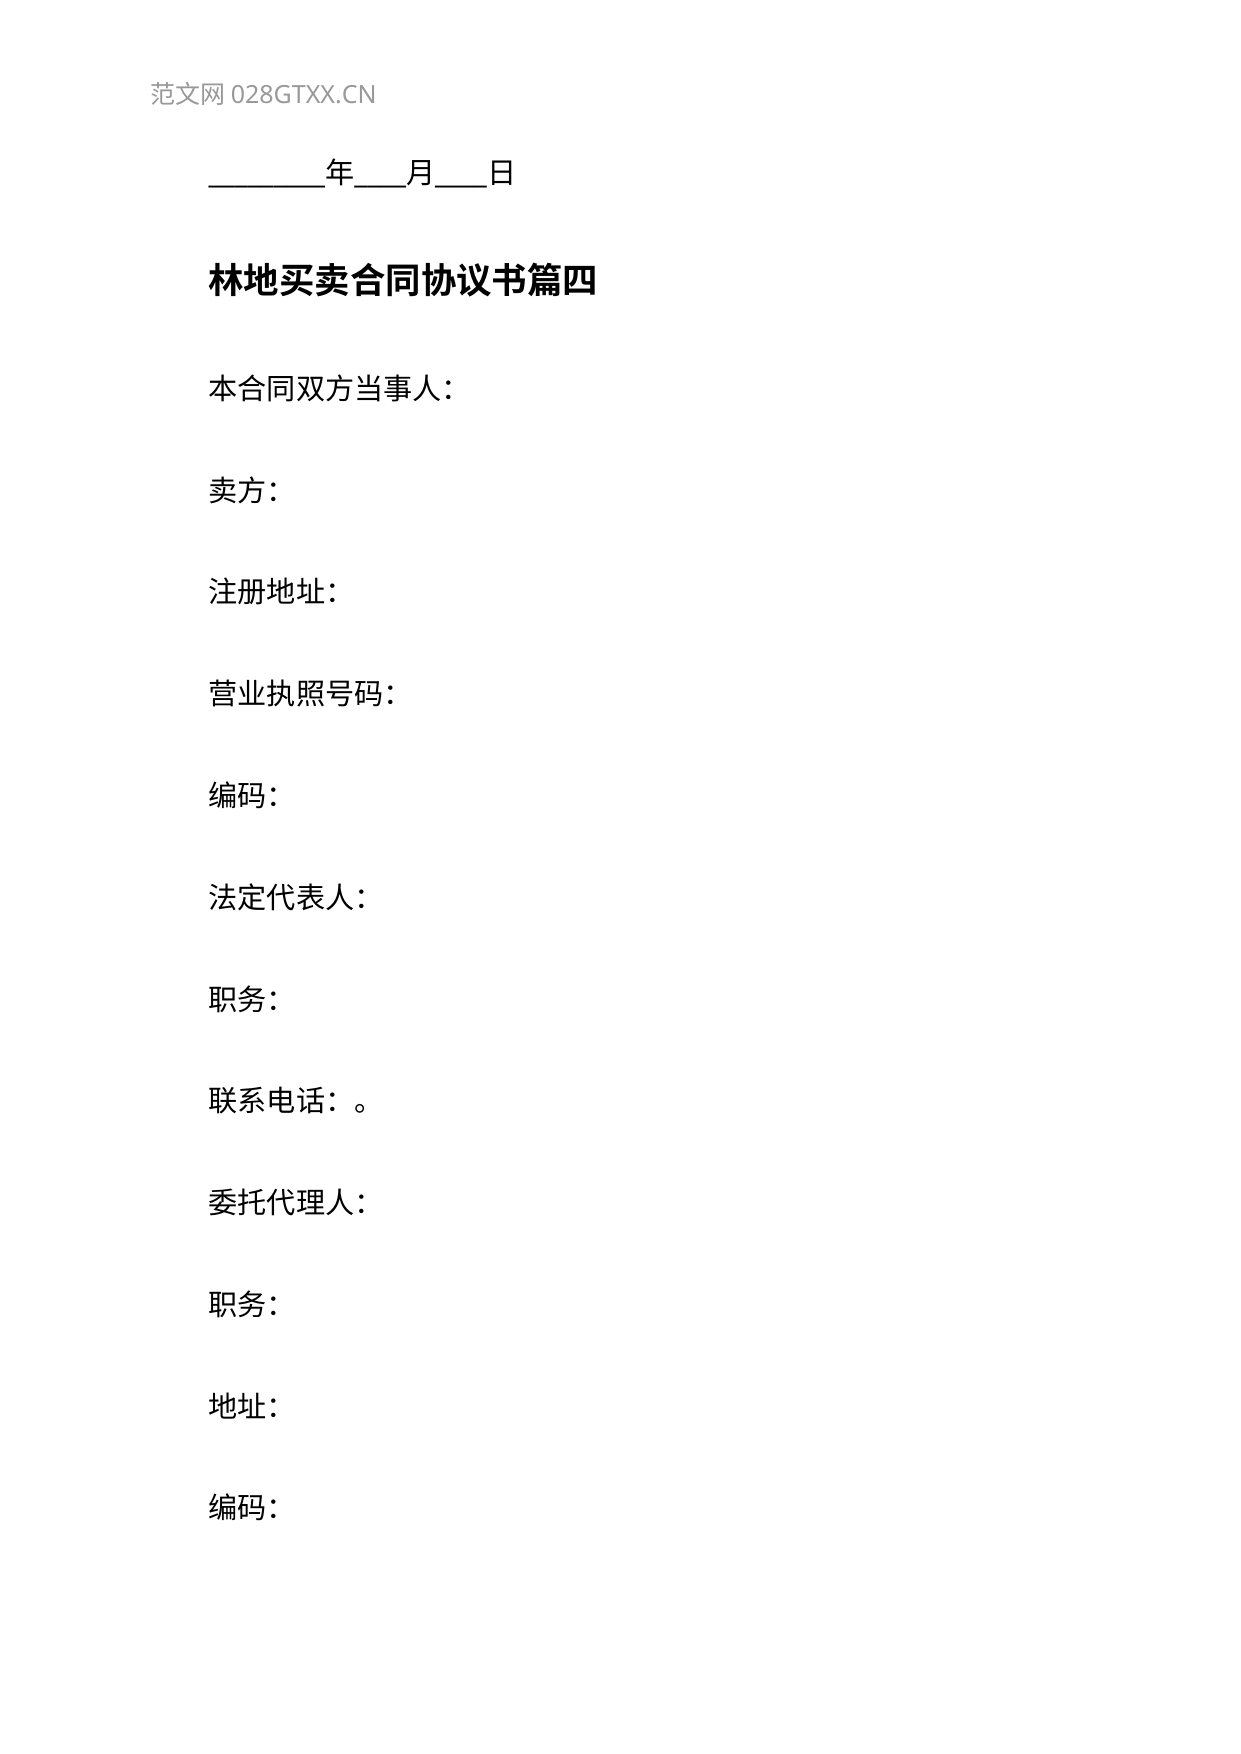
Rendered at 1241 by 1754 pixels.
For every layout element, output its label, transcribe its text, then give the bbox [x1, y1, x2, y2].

text 法定代表人： [150, 874, 1090, 917]
text 林地买卖合同协议书篇四 [150, 252, 1090, 303]
text 卖方： [150, 467, 1090, 509]
text 地址： [150, 1383, 1090, 1425]
text 编码： [150, 1485, 1090, 1527]
text 联系电话：。 [150, 1078, 1090, 1120]
text 编码： [150, 772, 1090, 815]
text 职务： [150, 1281, 1090, 1324]
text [150, 150, 1090, 192]
text 营业执照号码： [150, 671, 1090, 713]
text 委托代理人： [150, 1179, 1090, 1222]
text 职务： [150, 976, 1090, 1018]
text 注册地址： [150, 569, 1090, 611]
text 本合同双方当事人： [150, 365, 1090, 408]
